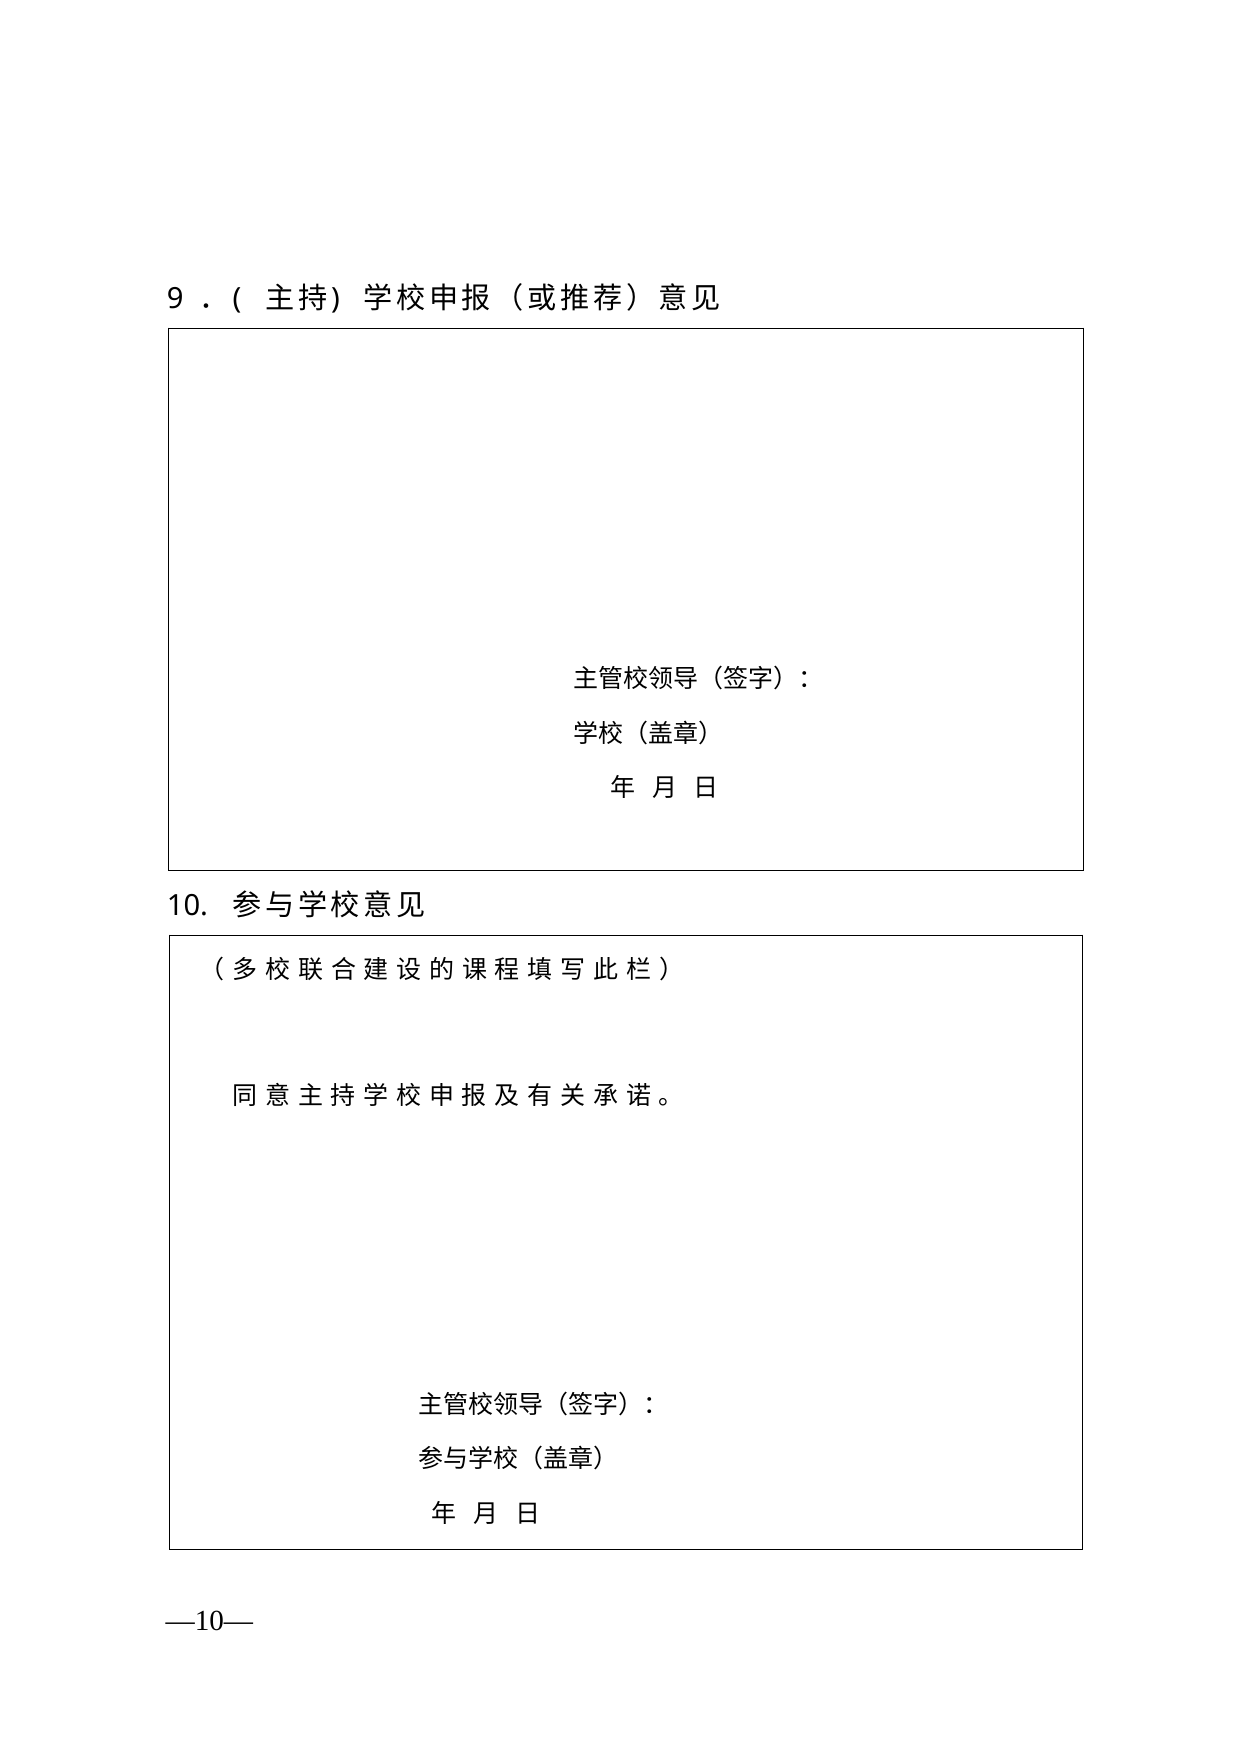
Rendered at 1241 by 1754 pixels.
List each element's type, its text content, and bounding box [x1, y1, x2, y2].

text 10.参与学校意见 [167, 871, 1085, 934]
table_header 主管校领导（签字）： 学校（盖章） 年 月 日 [169, 329, 1083, 870]
table_header （多校联合建设的课程填写此栏） 同意主持学校申报及有关承诺。 主管校领导（签字）： 参与学校（盖章） 年 月 日 [170, 936, 1082, 1549]
text 9．(主持)学校申报（或推荐）意见 [167, 264, 1085, 328]
